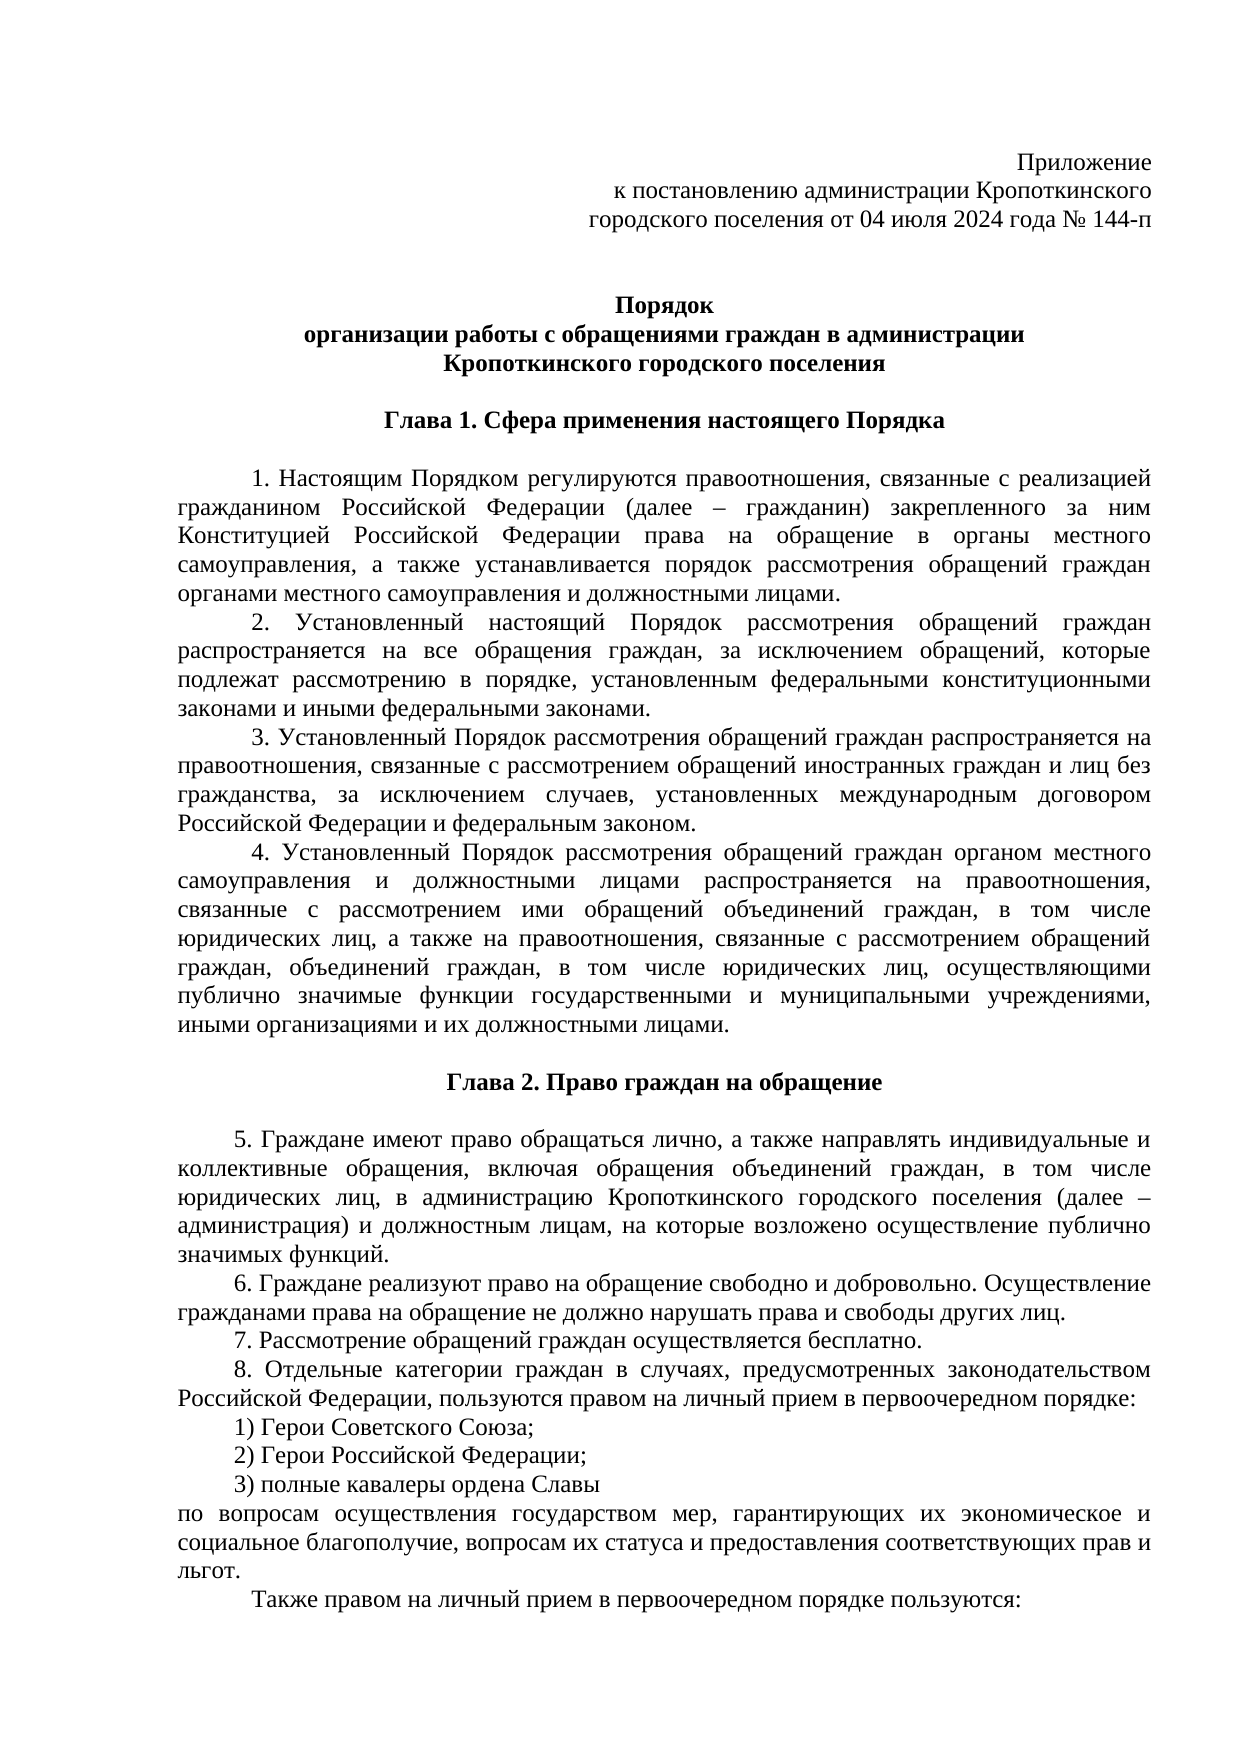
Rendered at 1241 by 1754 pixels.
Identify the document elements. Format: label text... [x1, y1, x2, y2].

text 4. Установленный Порядок рассмотрения обращений граждан органом местного самоуправления и должностными лицами распространяется на правоотношения, связанные с рассмотрением ими обращений объединений граждан, в том числе юридических лиц, а также на правоотношения, связанные с рассмотрением обращений граждан, объединений граждан, в том числе юридических лиц, осуществляющими публично значимые функции государственными и муниципальными учреждениями, иными организациями и их должностными лицами. [177, 837, 1152, 1038]
title Кропоткинского городского поселения [177, 348, 1152, 377]
text 7. Рассмотрение обращений граждан осуществляется бесплатно. [177, 1326, 1152, 1354]
text 8. Отдельные категории граждан в случаях, предусмотренных законодательством Российской Федерации, пользуются правом на личный прием в первоочередном порядке: [177, 1354, 1152, 1412]
text 3. Установленный Порядок рассмотрения обращений граждан распространяется на правоотношения, связанные с рассмотрением обращений иностранных граждан и лиц без гражданства, за исключением случаев, установленных международным договором Российской Федерации и федеральным законом. [177, 722, 1152, 837]
text городского поселения от 04 июля 2024 года № 144-п [177, 204, 1152, 233]
text Также правом на личный прием в первоочередном порядке пользуются: [177, 1584, 1152, 1613]
text Глава 1. Сфера применения настоящего Порядка [177, 406, 1152, 434]
text Глава 2. Право граждан на обращение [177, 1067, 1152, 1096]
text Порядок [177, 291, 1152, 319]
title организации работы с обращениями граждан в администрации [177, 319, 1152, 348]
text 3) полные кавалеры ордена Славы [177, 1469, 1152, 1498]
text 2) Герои Российской Федерации; [177, 1441, 1152, 1469]
text 1. Настоящим Порядком регулируются правоотношения, связанные с реализацией гражданином Российской Федерации (далее – гражданин) закрепленного за ним Конституцией Российской Федерации права на обращение в органы местного самоуправления, а также устанавливается порядок рассмотрения обращений граждан органами местного самоуправления и должностными лицами. [177, 463, 1152, 607]
text 2. Установленный настоящий Порядок рассмотрения обращений граждан распространяется на все обращения граждан, за исключением обращений, которые подлежат рассмотрению в порядке, установленным федеральными конституционными законами и иными федеральными законами. [177, 607, 1152, 722]
text 5. Граждане имеют право обращаться лично, а также направлять индивидуальные и коллективные обращения, включая обращения объединений граждан, в том числе юридических лиц, в администрацию Кропоткинского городского поселения (далее – администрация) и должностным лицам, на которые возложено осуществление публично значимых функций. [177, 1124, 1152, 1268]
text к постановлению администрации Кропоткинского [177, 176, 1152, 204]
text 6. Граждане реализуют право на обращение свободно и добровольно. Осуществление гражданами права на обращение не должно нарушать права и свободы других лиц. [177, 1268, 1152, 1326]
text Приложение [177, 147, 1152, 176]
text 1) Герои Советского Союза; [177, 1412, 1152, 1441]
text по вопросам осуществления государством мер, гарантирующих их экономическое и социальное благополучие, вопросам их статуса и предоставления соответствующих прав и льгот. [177, 1498, 1152, 1584]
